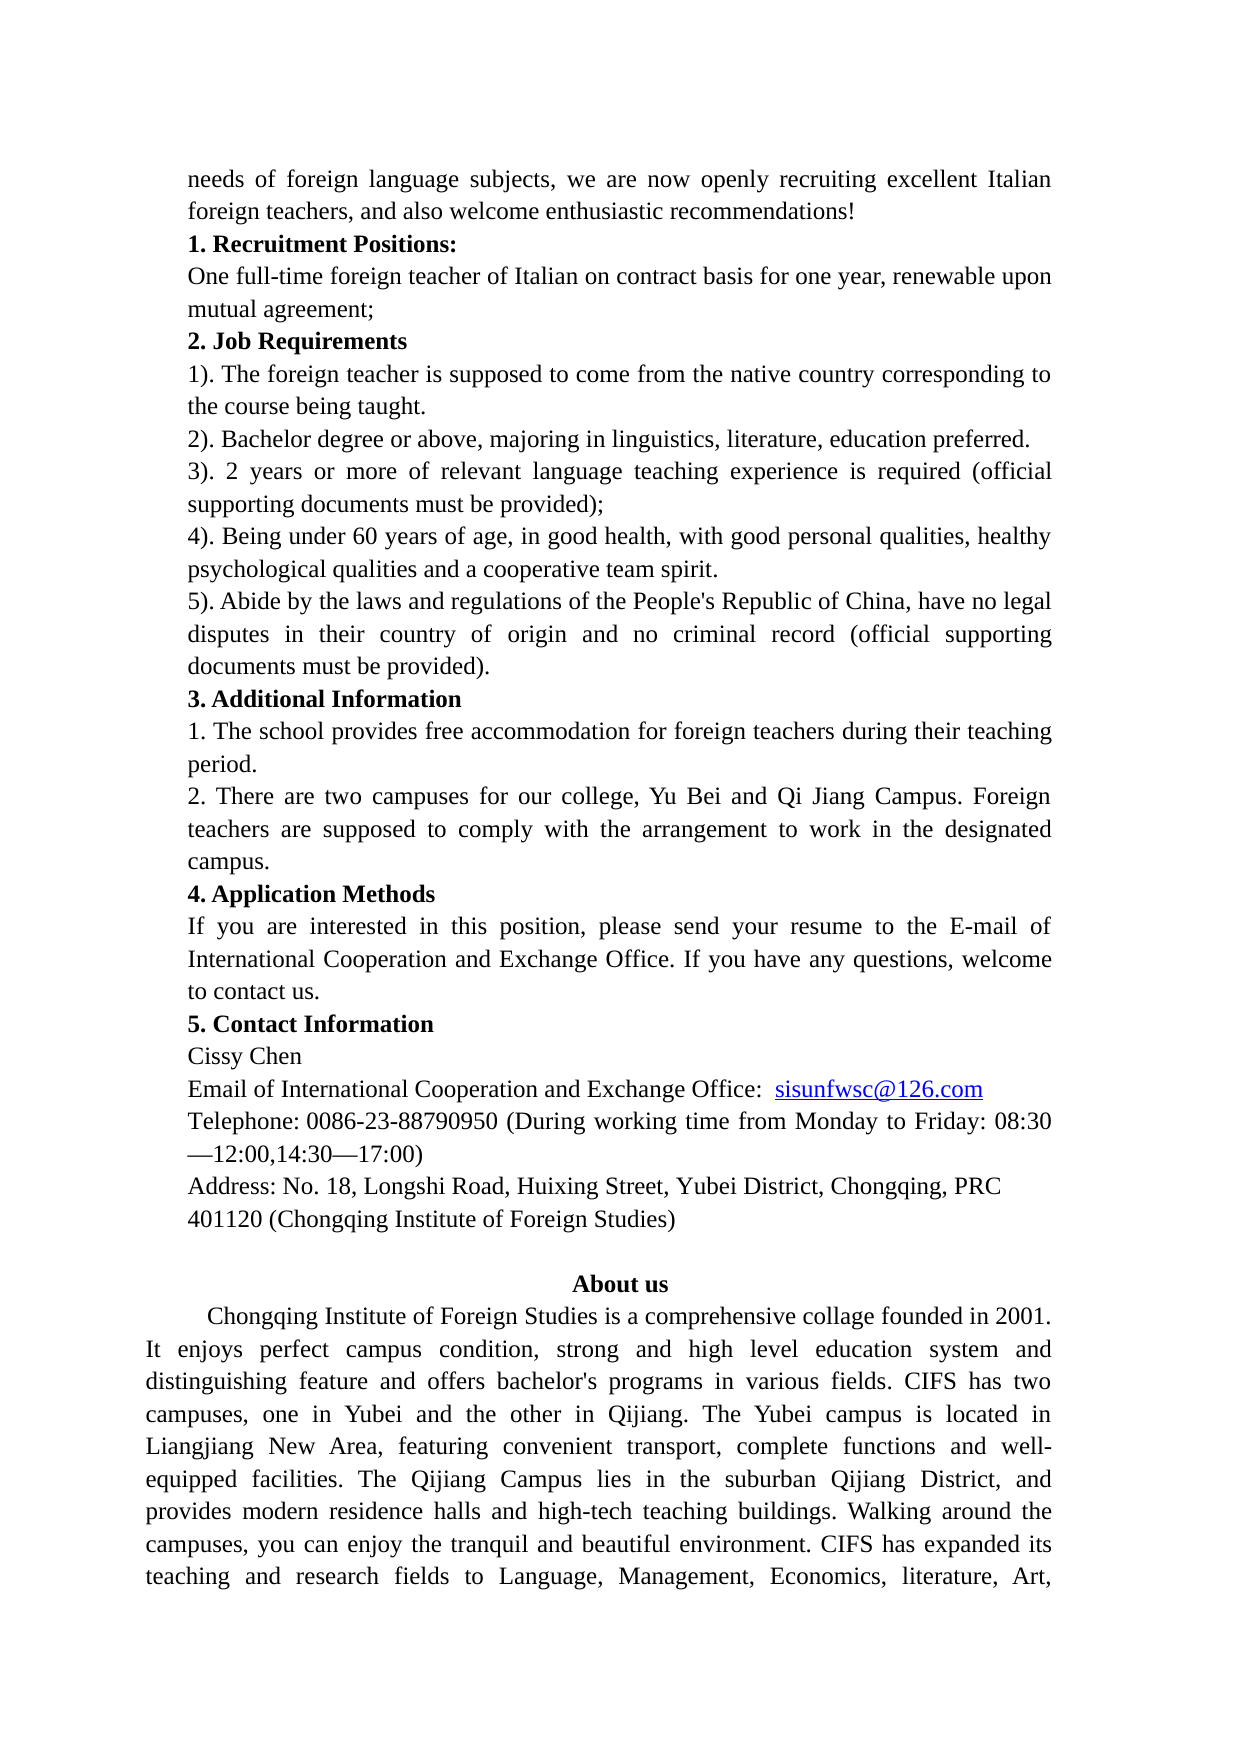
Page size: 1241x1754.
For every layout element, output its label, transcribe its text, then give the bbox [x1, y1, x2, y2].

text 4). Being under 60 years of age, in good health, with good personal qualities, healthy psychological qualities and a cooperative team spirit. [187, 519, 1053, 584]
text 1). The foreign teacher is supposed to come from the native country corresponding to the course being taught. [187, 357, 1053, 422]
text One full-time foreign teacher of Italian on contract basis for one year, renewable upon mutual agreement; [187, 259, 1053, 324]
text About us [187, 1267, 1053, 1299]
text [145, 1299, 1053, 1334]
text 3. Additional Information [187, 682, 1053, 714]
text 3). 2 years or more of relevant language teaching experience is required (official supporting documents must be provided); [187, 454, 1053, 519]
text Cissy Chen [187, 1039, 1053, 1072]
text Telephone: 0086-23-88790950 (During working time from Monday to Friday: 08:30—12:00,14:30—17:00) [187, 1104, 1053, 1169]
text 1. Recruitment Positions: [187, 227, 1053, 259]
text 2). Bachelor degree or above, majoring in linguistics, literature, education preferred. [187, 422, 1053, 454]
text If you are interested in this position, please send your resume to the E-mail of International Cooperation and Exchange Office. If you have any questions, welcome to contact us. [187, 909, 1053, 1007]
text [187, 162, 1053, 227]
text 5). Abide by the laws and regulations of the People's Republic of China, have no legal disputes in their country of origin and no criminal record (official supporting documents must be provided). [187, 584, 1053, 682]
text 5. Contact Information [187, 1007, 1053, 1039]
text 2. There are two campuses for our college, Yu Bei and Qi Jiang Campus. Foreign teachers are supposed to comply with the arrangement to work in the designated campus. [187, 779, 1053, 877]
text Email of International Cooperation and Exchange Office: sisunfwsc@126.com [187, 1072, 1053, 1104]
text Address: No. 18, Longshi Road, Huixing Street, Yubei District, Chongqing, PRC [187, 1169, 1053, 1202]
text 401120 (Chongqing Institute of Foreign Studies) [187, 1202, 1053, 1234]
text 1. The school provides free accommodation for foreign teachers during their teaching period. [187, 714, 1053, 779]
text 4. Application Methods [187, 877, 1053, 909]
text 2. Job Requirements [187, 324, 1053, 357]
